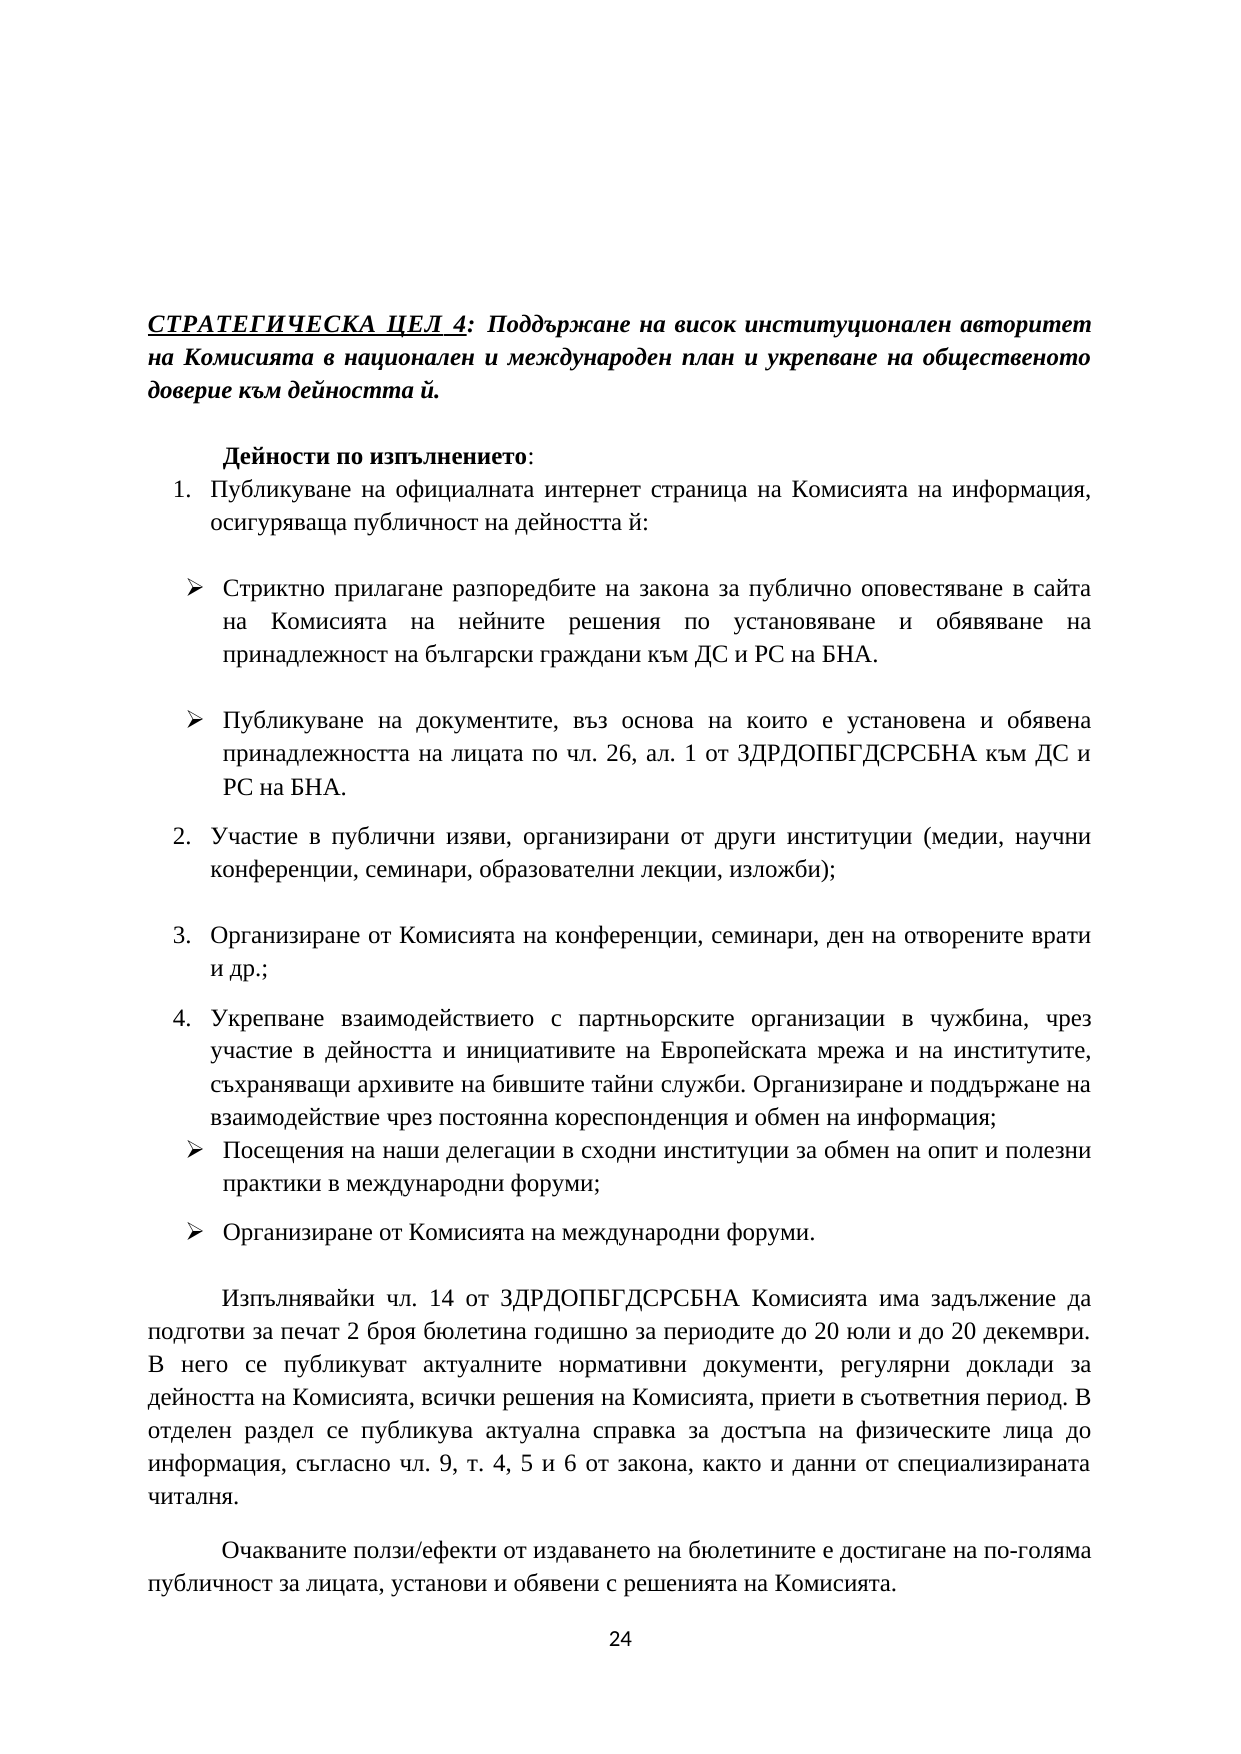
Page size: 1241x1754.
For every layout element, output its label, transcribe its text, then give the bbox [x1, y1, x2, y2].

list Укрепване взаимодействието с партньорските организации в чужбина, чрез участие в дейността и инициативите на Европейската мрежа и на институтите, съхраняващи архивите на бившите тайни служби. Организиране и поддържане на взаимодействие чрез постоянна кореспонденция и обмен на информация; [173, 1003, 1092, 1130]
list Публикуване на официалната интернет страница на Комисията на информация, осигуряваща публичност на дейността й: [173, 474, 1092, 536]
list Участие в публични изяви, организирани от други институции (медии, научни конференции, семинари, образователни лекции, изложби); [173, 821, 1092, 883]
list Публикуване на документите, въз основа на които е установена и обявена принадлежността на лицата по чл. 26, ал. 1 от ЗДРДОПБГДСРСБНА към ДС и РС на БНА. [185, 706, 1092, 800]
list Посещения на наши делегации в сходни институции за обмен на опит и полезни практики в международни форуми; [185, 1135, 1092, 1196]
text СТРАТЕГИЧЕСКА ЦЕЛ 4: Поддържане на висок институционален авторитет на Комисията в национален и международен план и укрепване на общественото доверие към дейността й. [148, 309, 1092, 404]
text Дейности по изпълнението: [148, 441, 1092, 470]
text Изпълнявайки чл. 14 от ЗДРДОПБГДСРСБНА Комисията има задължение да подготви за печат 2 броя бюлетина годишно за периодите до 20 юли и до 20 декември. В него се публикуват актуалните нормативни документи, регулярни доклади за дейността на Комисията, всички решения на Комисията, приети в съответния период. В отделен раздел се публикува актуална справка за достъпа на физическите лица до информация, съгласно чл. 9, т. 4, 5 и 6 от закона, както и данни от специализираната читалня. [148, 1283, 1092, 1510]
text Очакваните ползи/ефекти от издаването на бюлетините е достигане на по-голяма публичност за лицата, установи и обявени с решенията на Комисията. [148, 1535, 1092, 1597]
list Стриктно прилагане разпоредбите на закона за публично оповестяване в сайта на Комисията на нейните решения по установяване и обявяване на принадлежност на български граждани към ДС и PC на БНА. [185, 573, 1092, 668]
list Организиране от Комисията на конференции, семинари, ден на отворените врати и др.; [173, 920, 1092, 982]
list Организиране от Комисията на международни форуми. [185, 1217, 1092, 1246]
